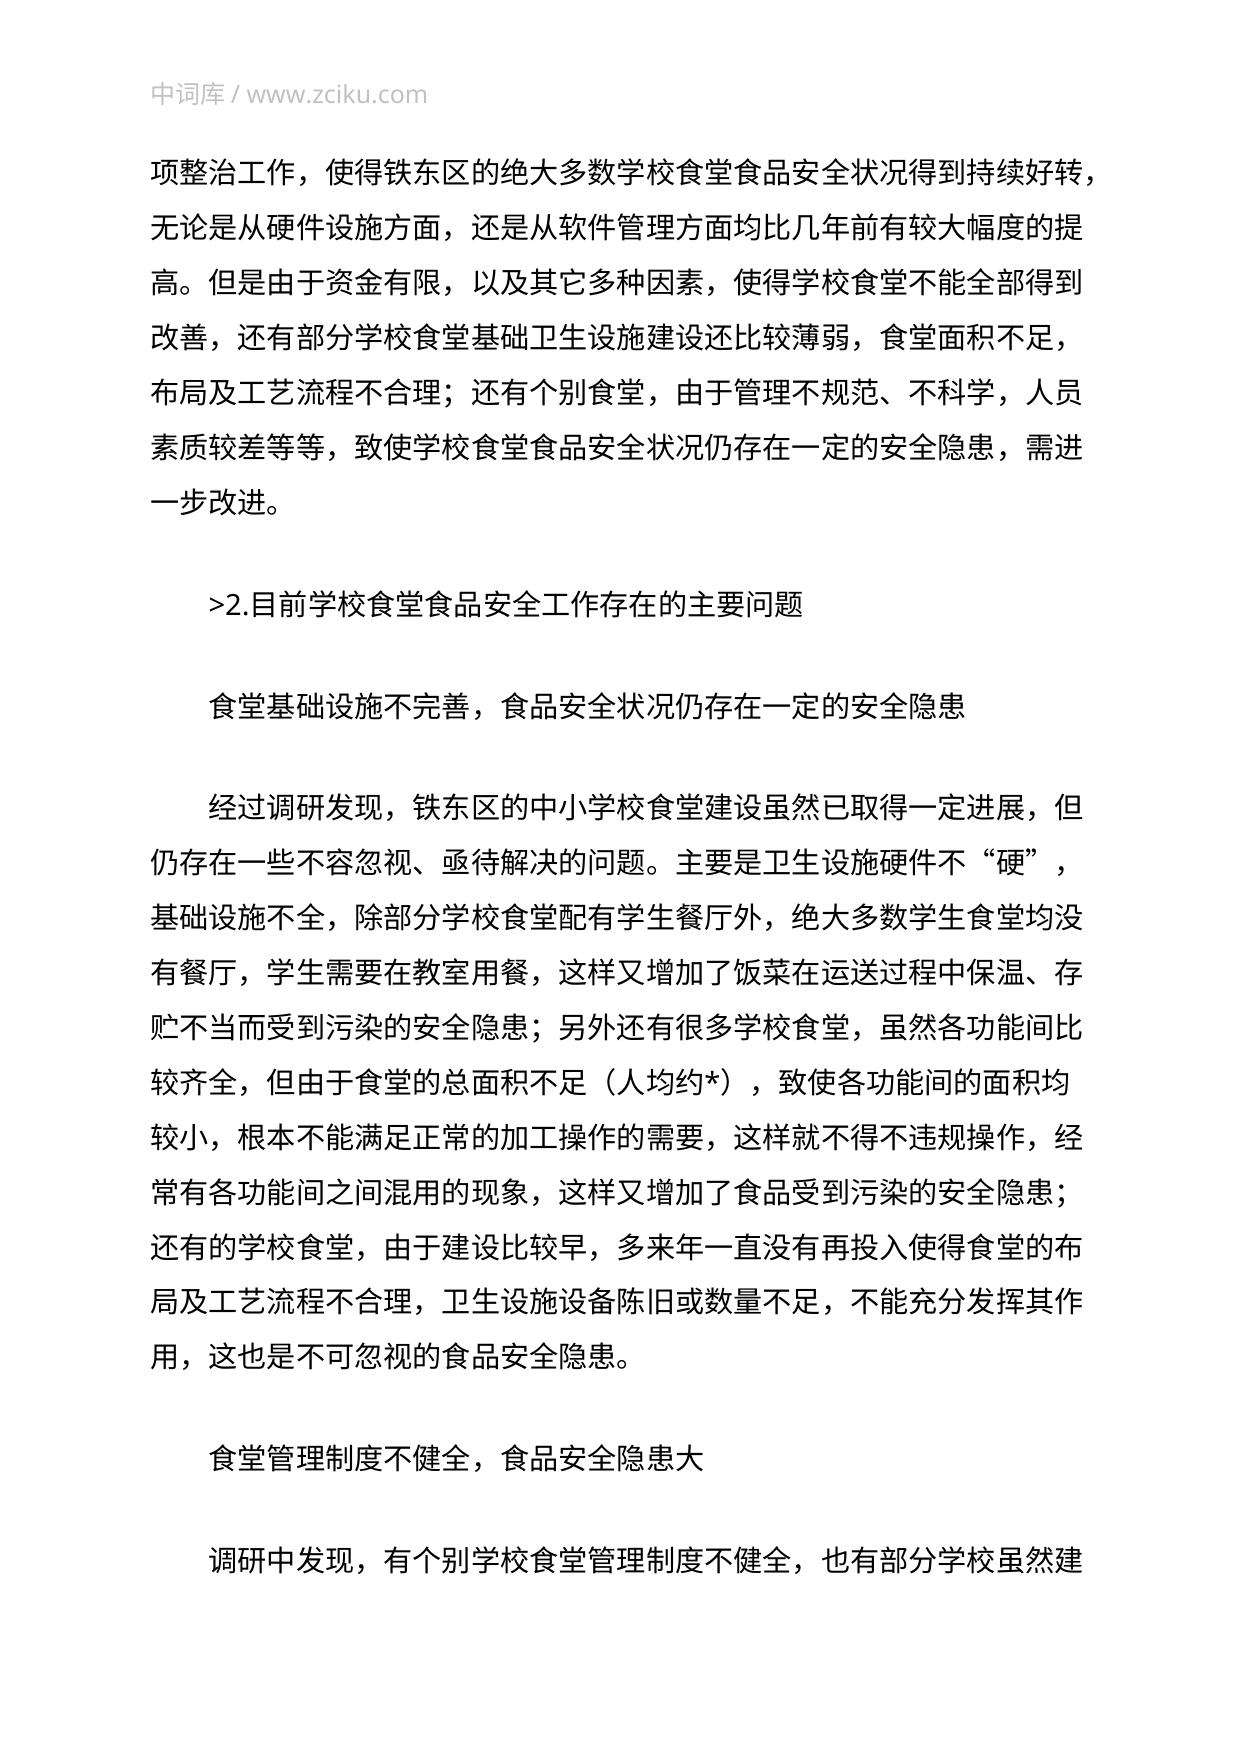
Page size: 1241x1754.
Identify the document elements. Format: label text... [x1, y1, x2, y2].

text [150, 150, 1090, 522]
text 经过调研发现，铁东区的中小学校食堂建设虽然已取得一定进展，但仍存在一些不容忽视、亟待解决的问题。主要是卫生设施硬件不“硬”，基础设施不全，除部分学校食堂配有学生餐厅外，绝大多数学生食堂均没有餐厅，学生需要在教室用餐，这样又增加了饭菜在运送过程中保温、存贮不当而受到污染的安全隐患；另外还有很多学校食堂，虽然各功能间比较齐全，但由于食堂的总面积不足（人均约*），致使各功能间的面积均较小，根本不能满足正常的加工操作的需要，这样就不得不违规操作，经常有各功能间之间混用的现象，这样又增加了食品受到污染的安全隐患；还有的学校食堂，由于建设比较早，多来年一直没有再投入使得食堂的布局及工艺流程不合理，卫生设施设备陈旧或数量不足，不能充分发挥其作用，这也是不可忽视的食品安全隐患。 [150, 785, 1090, 1376]
text 食堂管理制度不健全，食品安全隐患大 [150, 1436, 1090, 1478]
text >2.目前学校食堂食品安全工作存在的主要问题 [150, 581, 1090, 623]
text 食堂基础设施不完善，食品安全状况仍存在一定的安全隐患 [150, 683, 1090, 725]
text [150, 1537, 1090, 1580]
